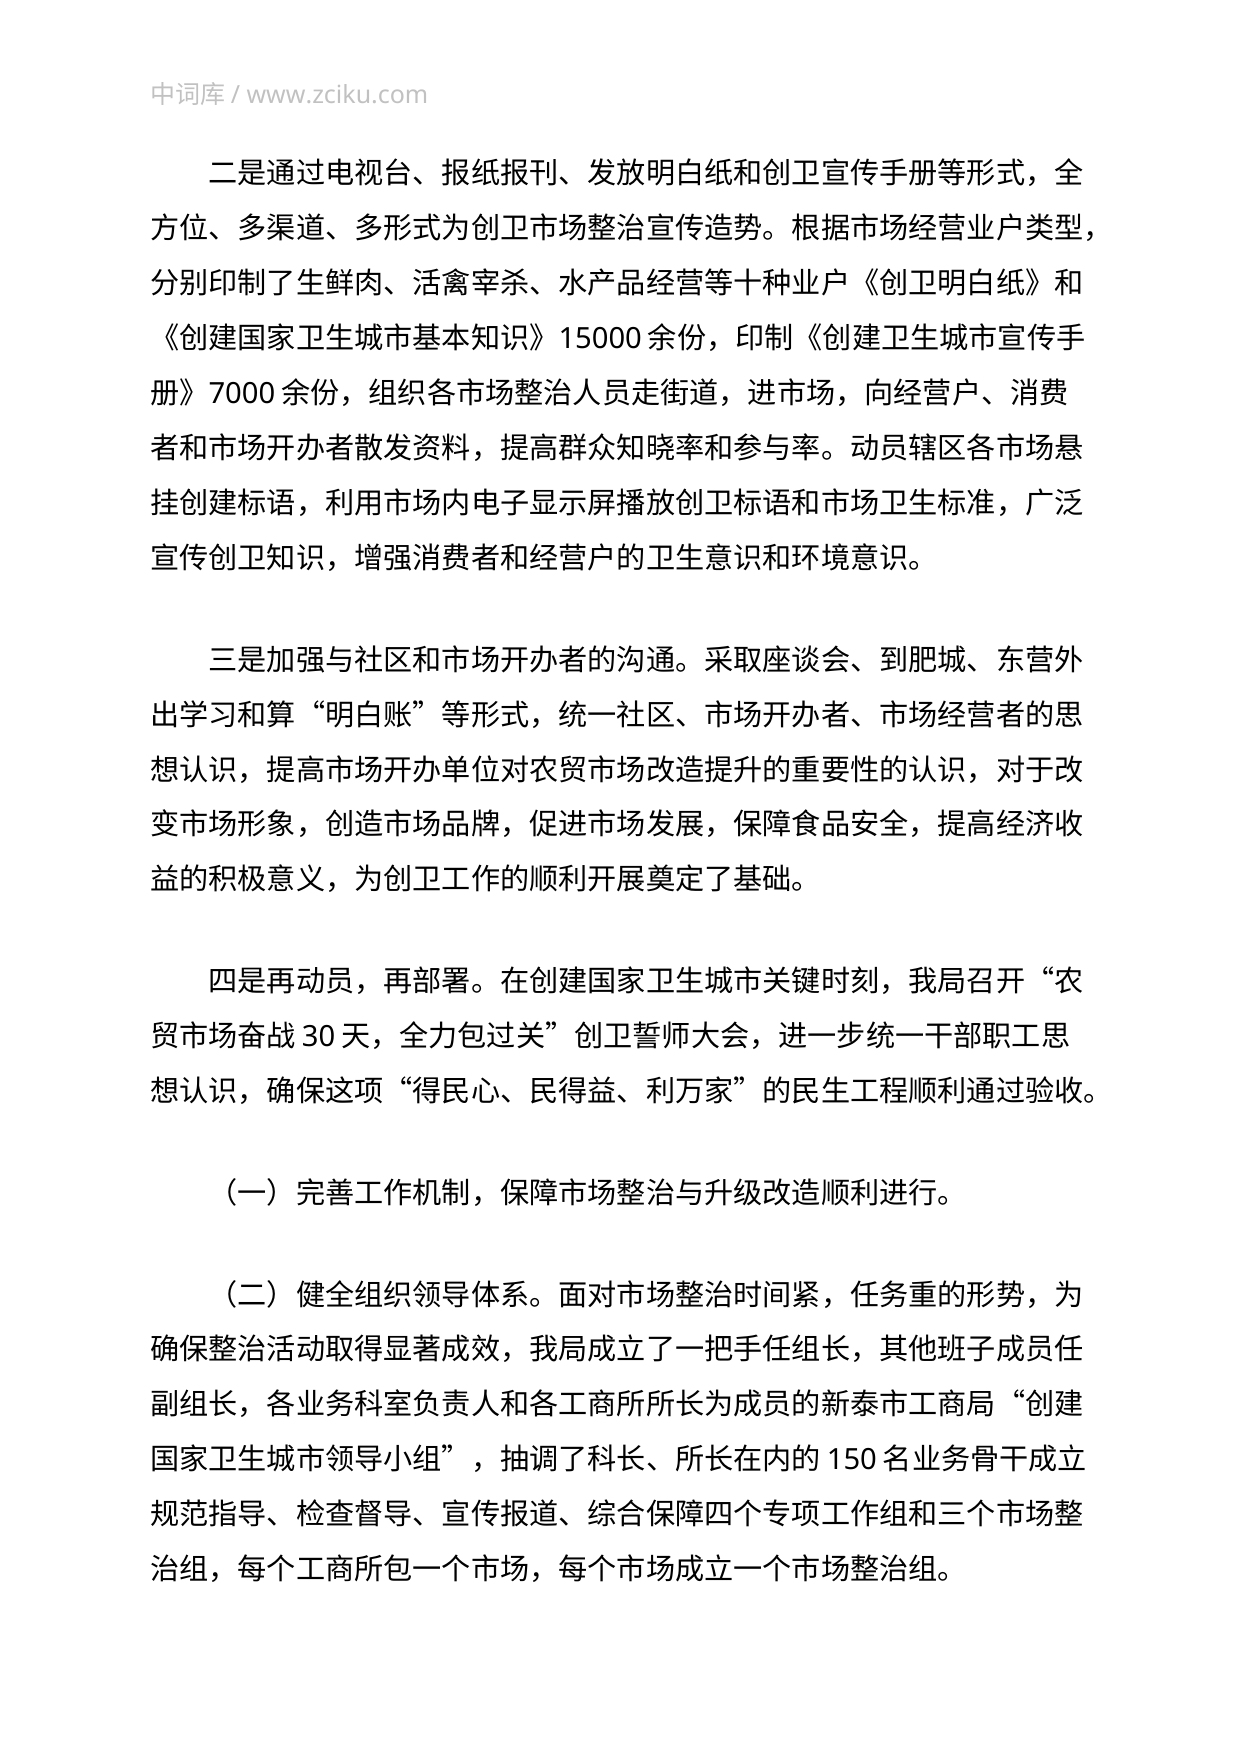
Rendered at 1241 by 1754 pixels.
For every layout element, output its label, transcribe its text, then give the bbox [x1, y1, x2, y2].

text 四是再动员，再部署。在创建国家卫生城市关键时刻，我局召开“农贸市场奋战30天，全力包过关”创卫誓师大会，进一步统一干部职工思想认识，确保这项“得民心、民得益、利万家”的民生工程顺利通过验收。 [150, 958, 1090, 1110]
text （二）健全组织领导体系。面对市场整治时间紧，任务重的形势，为确保整治活动取得显著成效，我局成立了一把手任组长，其他班子成员任副组长，各业务科室负责人和各工商所所长为成员的新泰市工商局“创建国家卫生城市领导小组”，抽调了科长、所长在内的150名业务骨干成立规范指导、检查督导、宣传报道、综合保障四个专项工作组和三个市场整治组，每个工商所包一个市场，每个市场成立一个市场整治组。 [150, 1271, 1090, 1588]
text 三是加强与社区和市场开办者的沟通。采取座谈会、到肥城、东营外出学习和算“明白账”等形式，统一社区、市场开办者、市场经营者的思想认识，提高市场开办单位对农贸市场改造提升的重要性的认识，对于改变市场形象，创造市场品牌，促进市场发展，保障食品安全，提高经济收益的积极意义，为创卫工作的顺利开展奠定了基础。 [150, 636, 1090, 898]
text 二是通过电视台、报纸报刊、发放明白纸和创卫宣传手册等形式，全方位、多渠道、多形式为创卫市场整治宣传造势。根据市场经营业户类型，分别印制了生鲜肉、活禽宰杀、水产品经营等十种业户《创卫明白纸》和《创建国家卫生城市基本知识》15000余份，印制《创建卫生城市宣传手册》7000余份，组织各市场整治人员走街道，进市场，向经营户、消费者和市场开办者散发资料，提高群众知晓率和参与率。动员辖区各市场悬挂创建标语，利用市场内电子显示屏播放创卫标语和市场卫生标准，广泛宣传创卫知识，增强消费者和经营户的卫生意识和环境意识。 [150, 150, 1090, 577]
text （一）完善工作机制，保障市场整治与升级改造顺利进行。 [150, 1169, 1090, 1212]
